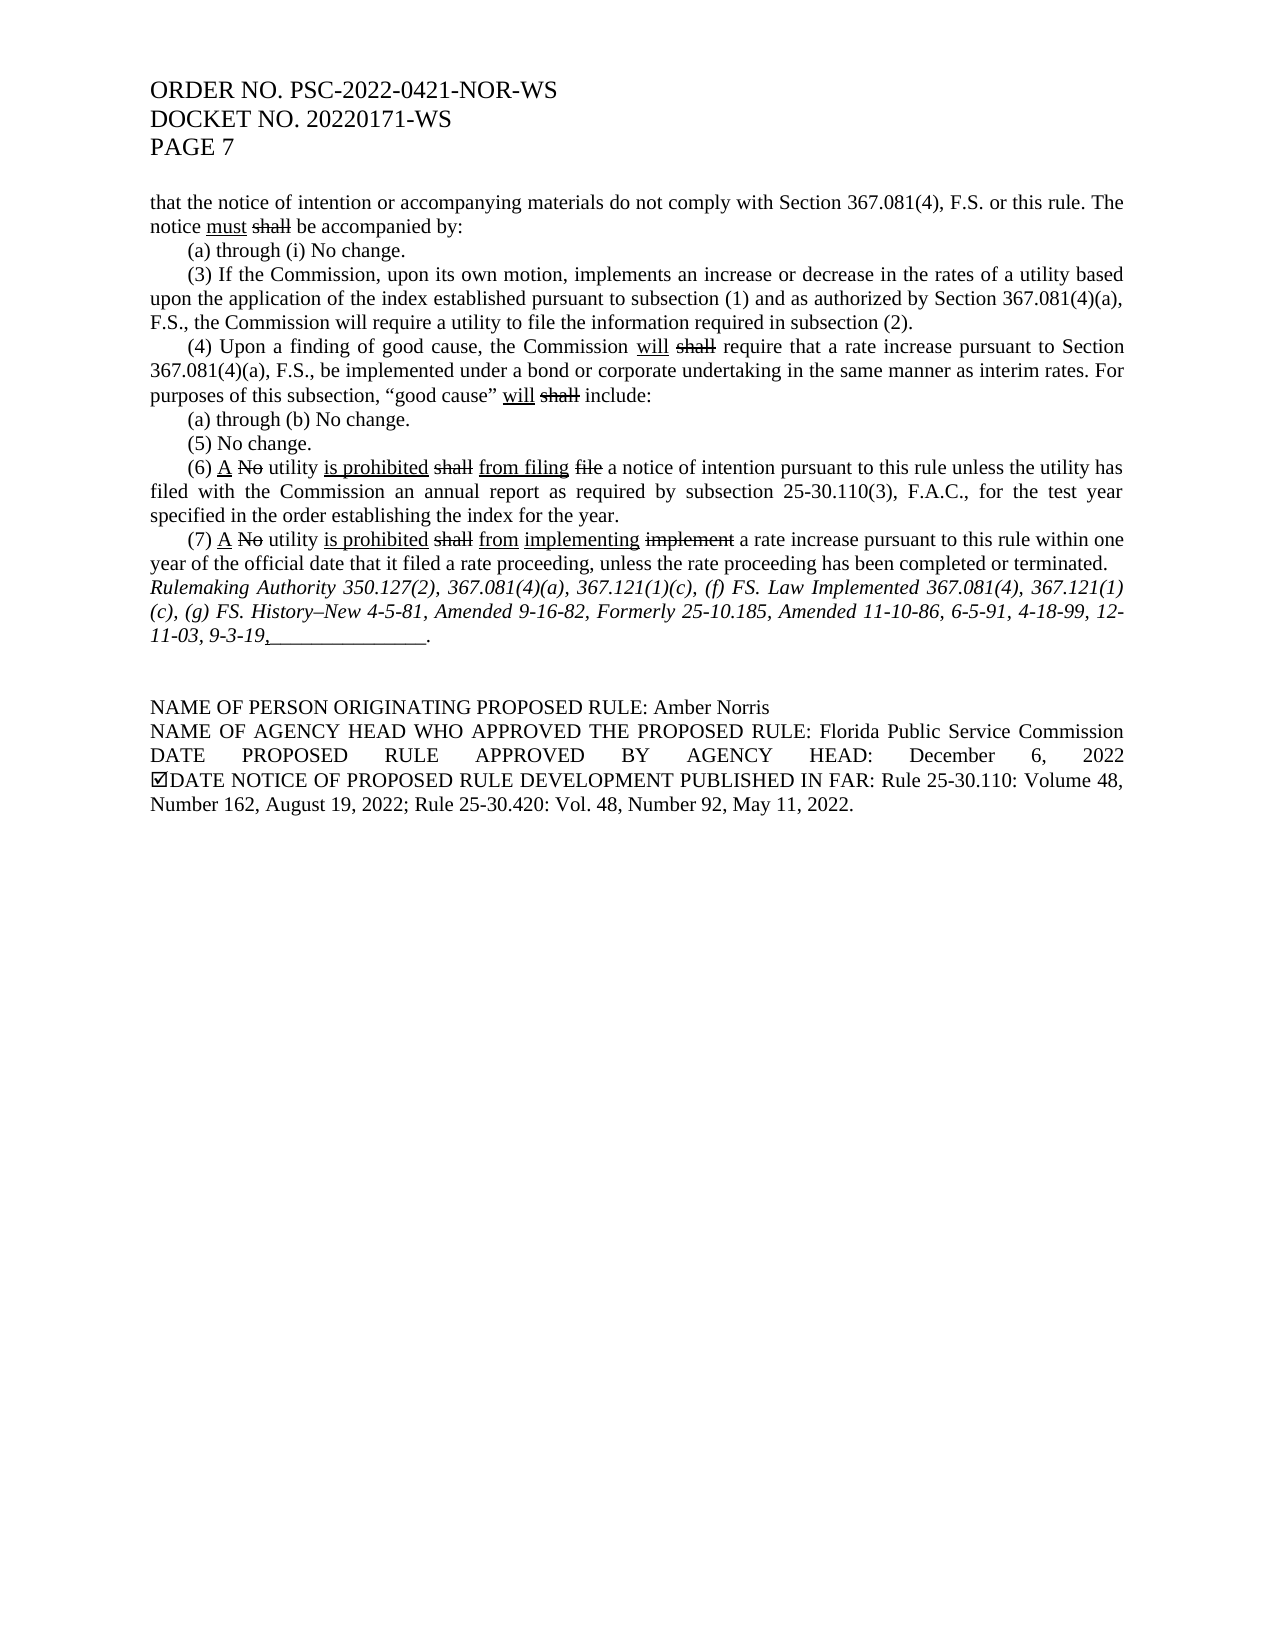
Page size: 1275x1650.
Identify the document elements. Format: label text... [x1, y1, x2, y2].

text (3) If the Commission, upon its own motion, implements an increase or decrease in the rates of a utility based upon the application of the index established pursuant to subsection (1) and as authorized by Section 367.081(4)(a), F.S., the Commission will require a utility to file the information required in subsection (2). [150, 262, 1125, 334]
text Rulemaking Authority 350.127(2), 367.081(4)(a), 367.121(1)(c), (f) FS. Law Implemented 367.081(4), 367.121(1)(c), (g) FS. History–New 4-5-81, Amended 9-16-82, Formerly 25-10.185, Amended 11-10-86, 6-5-91, 4-18-99, 12-11-03, 9-3-19,_______________. [150, 575, 1125, 647]
text (6) A No utility is prohibited shall from filing file a notice of intention pursuant to this rule unless the utility has filed with the Commission an annual report as required by subsection 25-30.110(3), F.A.C., for the test year specified in the order establishing the index for the year. [150, 455, 1125, 527]
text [150, 190, 1125, 238]
text (7) A No utility is prohibited shall from implementing implement a rate increase pursuant to this rule within one year of the official date that it filed a rate proceeding, unless the rate proceeding has been completed or terminated. [150, 527, 1125, 575]
text (a) through (b) No change. [150, 407, 1125, 431]
text (5) No change. [150, 431, 1125, 455]
text (4) Upon a finding of good cause, the Commission will shall require that a rate increase pursuant to Section 367.081(4)(a), F.S., be implemented under a bond or corporate undertaking in the same manner as interim rates. For purposes of this subsection, “good cause” will shall include: [150, 334, 1125, 407]
text NAME OF AGENCY HEAD WHO APPROVED THE PROPOSED RULE: Florida Public Service Commission DATE PROPOSED RULE APPROVED BY AGENCY HEAD: December 6, 2022 DATE NOTICE OF PROPOSED RULE DEVELOPMENT PUBLISHED IN FAR: Rule 25-30.110: Volume 48, Number 162, August 19, 2022; Rule 25-30.420: Vol. 48, Number 92, May 11, 2022. [150, 719, 1125, 816]
text NAME OF PERSON ORIGINATING PROPOSED RULE: Amber Norris [150, 695, 1125, 719]
text (a) through (i) No change. [150, 238, 1125, 262]
